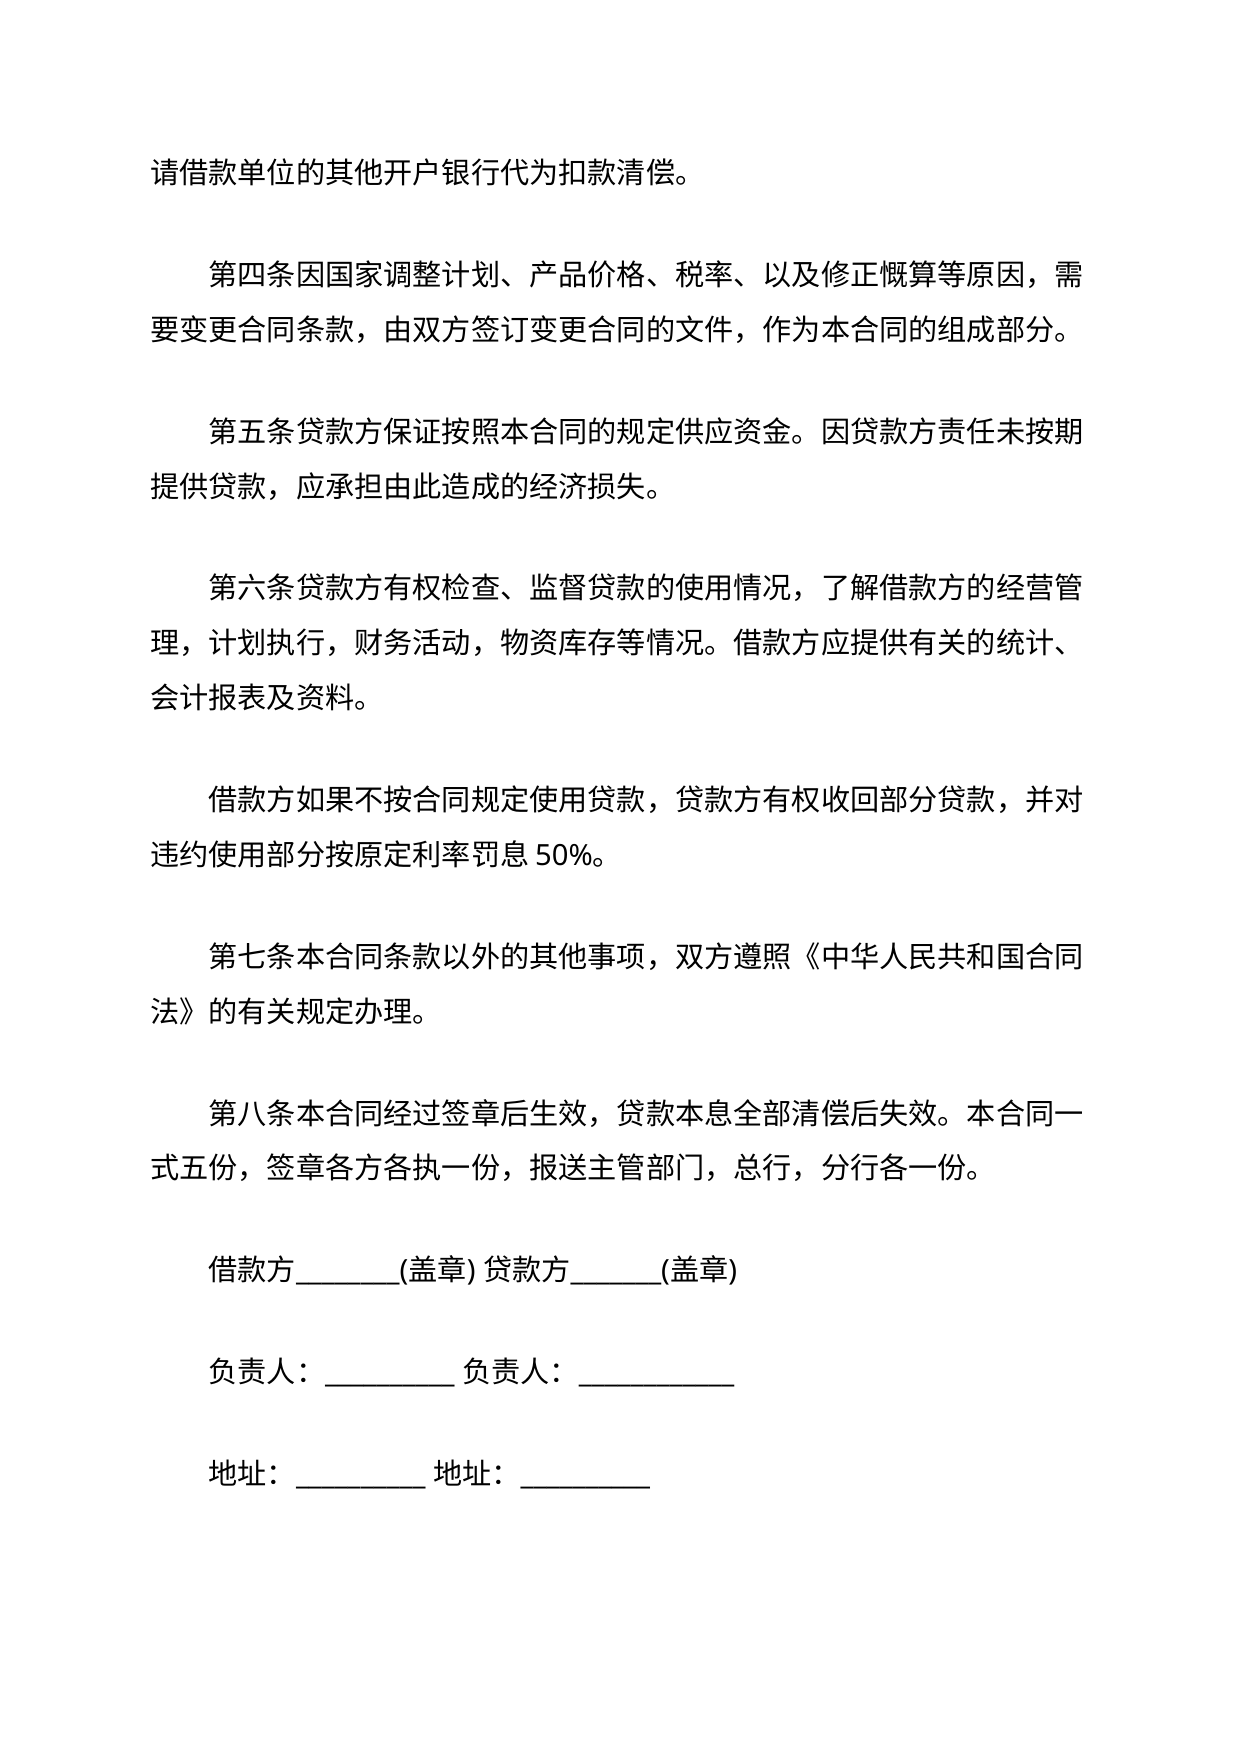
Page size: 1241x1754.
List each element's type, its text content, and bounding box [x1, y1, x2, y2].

text 第八条本合同经过签章后生效，贷款本息全部清偿后失效。本合同一式五份，签章各方各执一份，报送主管部门，总行，分行各一份。 [150, 1090, 1090, 1187]
text 第七条本合同条款以外的其他事项，双方遵照《中华人民共和国合同法》的有关规定办理。 [150, 933, 1090, 1031]
text 借款方________(盖章) 贷款方_______(盖章) [150, 1247, 1090, 1289]
text 地址：__________ 地址：__________ [150, 1451, 1090, 1493]
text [150, 150, 1090, 192]
text 负责人：__________ 负责人：____________ [150, 1349, 1090, 1391]
text 第四条因国家调整计划、产品价格、税率、以及修正慨算等原因，需要变更合同条款，由双方签订变更合同的文件，作为本合同的组成部分。 [150, 252, 1090, 349]
text 第六条贷款方有权检查、监督贷款的使用情况，了解借款方的经营管理，计划执行，财务活动，物资库存等情况。借款方应提供有关的统计、会计报表及资料。 [150, 565, 1090, 717]
text 第五条贷款方保证按照本合同的规定供应资金。因贷款方责任未按期提供贷款，应承担由此造成的经济损失。 [150, 408, 1090, 506]
text 借款方如果不按合同规定使用贷款，贷款方有权收回部分贷款，并对违约使用部分按原定利率罚息50%。 [150, 777, 1090, 874]
